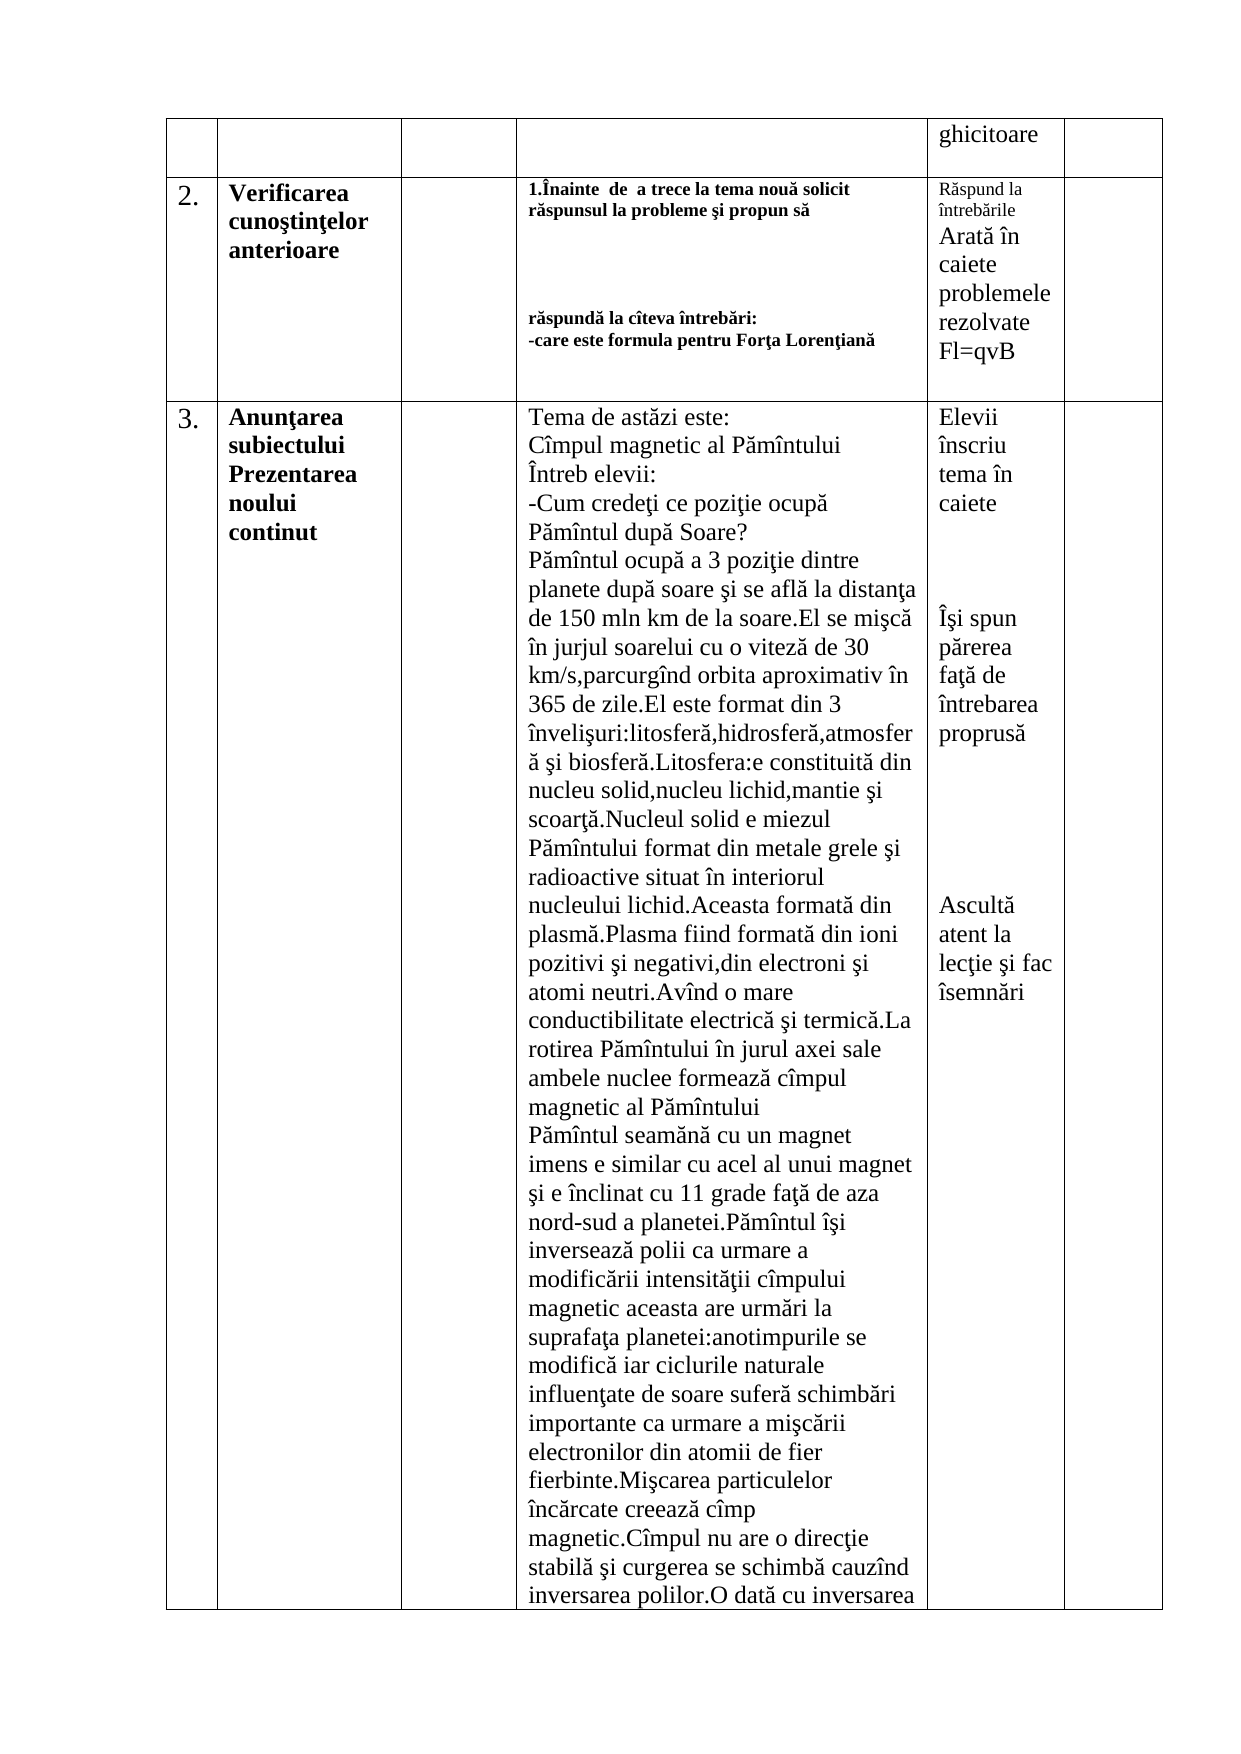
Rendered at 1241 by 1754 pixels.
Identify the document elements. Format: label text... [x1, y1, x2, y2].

table_cell 1. [167, 119, 217, 177]
table_cell 2. [167, 178, 217, 401]
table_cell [928, 402, 1064, 1609]
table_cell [218, 119, 401, 177]
table_cell [402, 119, 516, 177]
table_cell Răspund la întrebările Arată în caiete problemele rezolvate Fl=qvB [928, 178, 1064, 401]
table_cell [402, 402, 516, 1609]
table_cell 3. [167, 402, 217, 1609]
table_cell [1065, 402, 1162, 1609]
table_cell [218, 402, 401, 1609]
table_cell Verificarea cunoştinţelor anterioare [218, 178, 401, 401]
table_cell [517, 402, 927, 1609]
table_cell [928, 119, 1064, 177]
table_cell [1065, 178, 1162, 401]
table_cell [1065, 119, 1162, 177]
table_cell [402, 178, 516, 401]
table_cell 1.Înainte de a trece la tema nouă solicit răspunsul la probleme şi propun să răspundă la cîteva întrebări: -care este formula pentru Forţa Lorenţiană [517, 178, 927, 401]
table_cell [517, 119, 927, 177]
